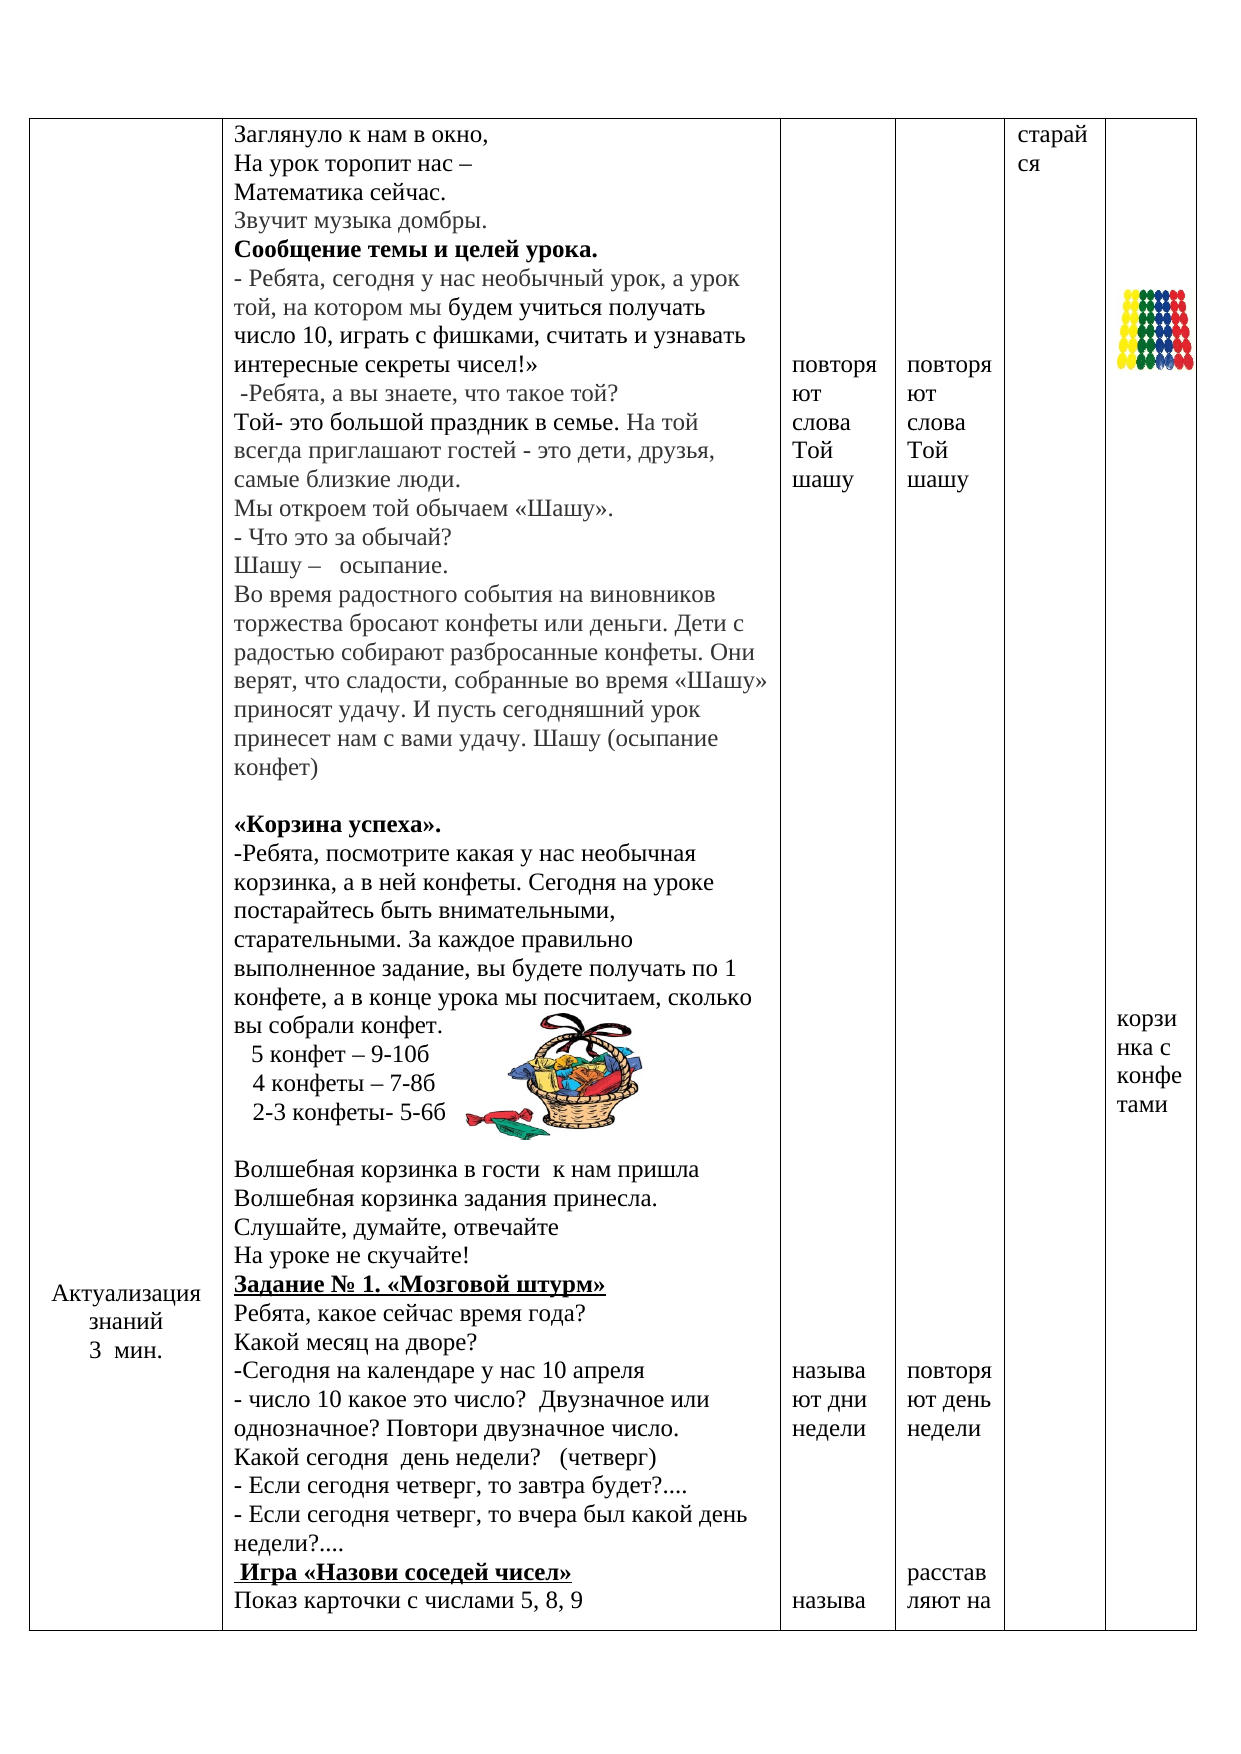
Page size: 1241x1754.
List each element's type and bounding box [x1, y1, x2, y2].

table_cell [896, 119, 1004, 1630]
table_cell [1005, 119, 1105, 1630]
table_cell [1106, 119, 1196, 1630]
table_cell [30, 119, 222, 1630]
picture [1116, 289, 1196, 371]
table_cell [781, 119, 895, 1630]
picture [465, 1013, 643, 1140]
table_cell [223, 119, 780, 1630]
